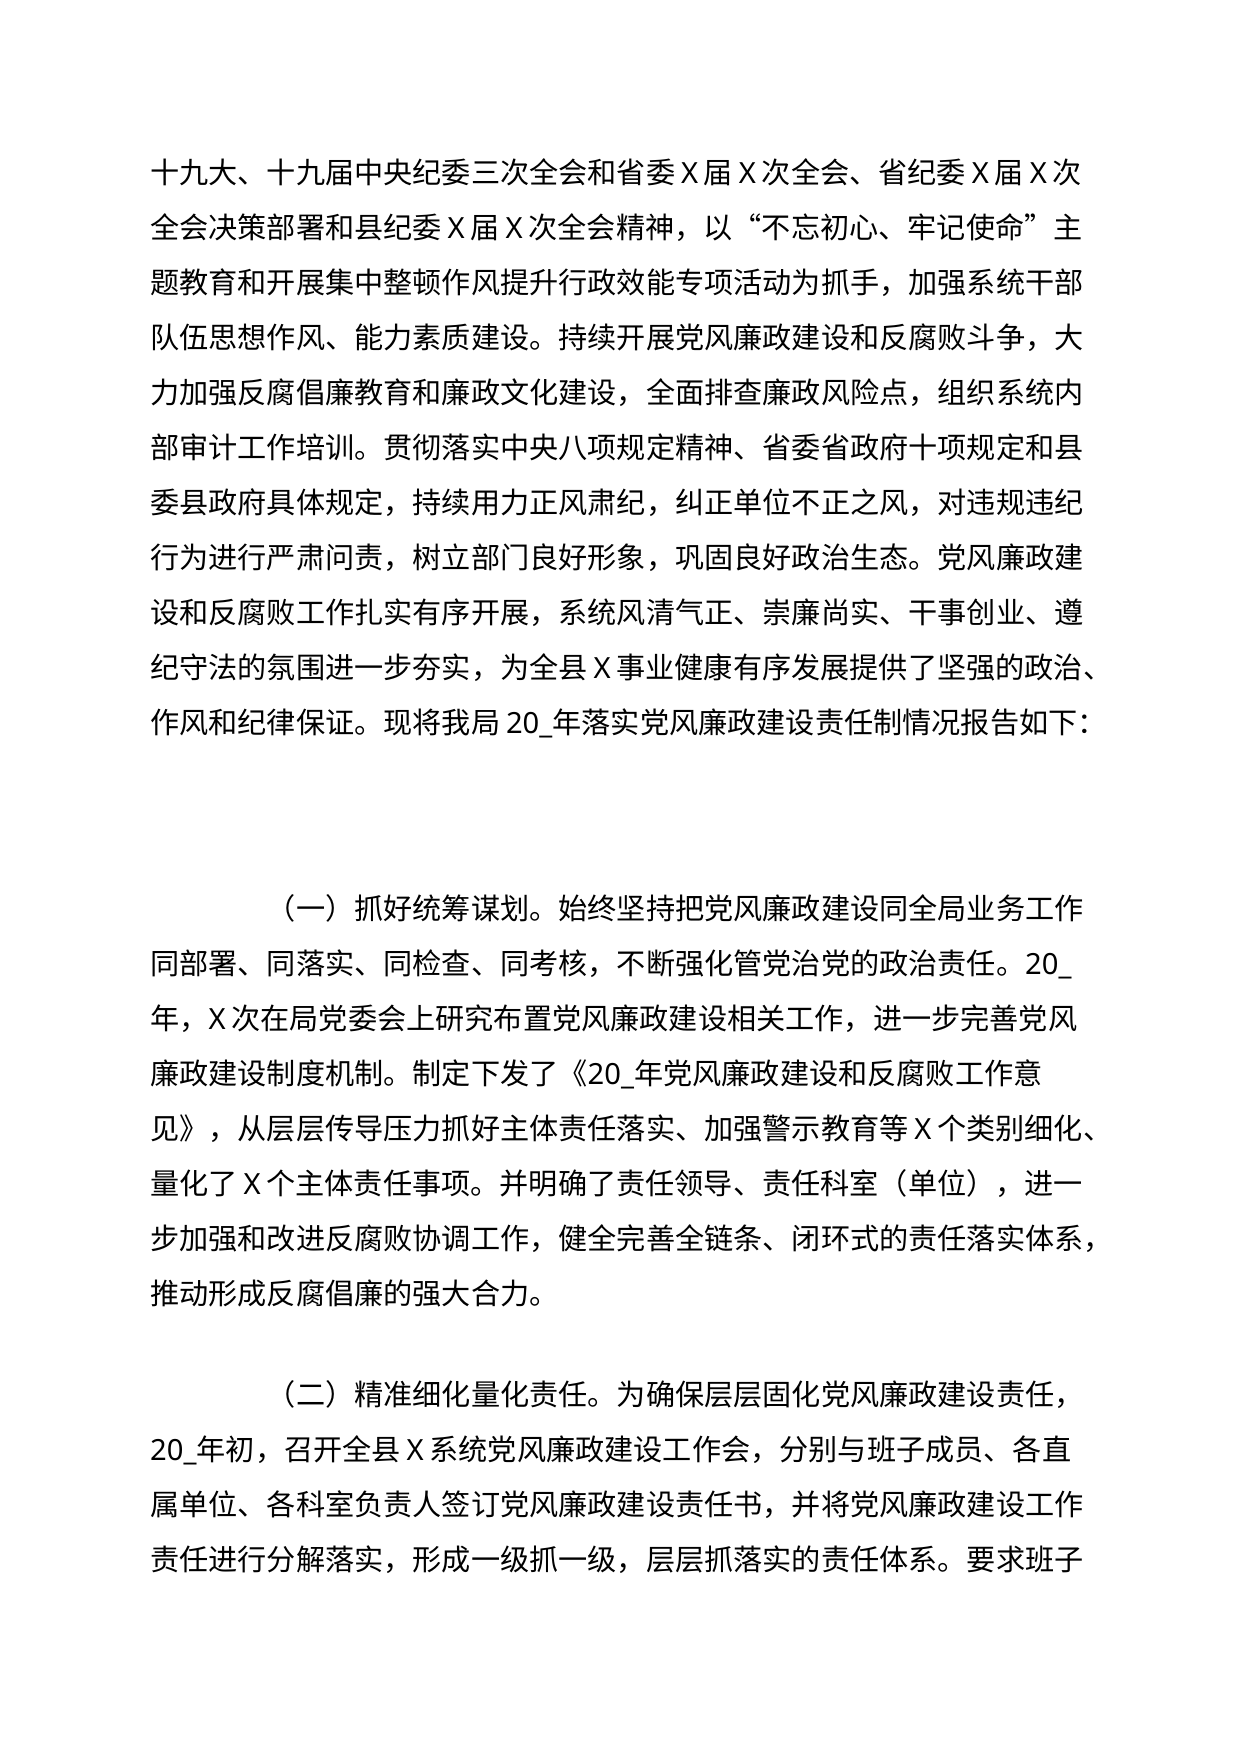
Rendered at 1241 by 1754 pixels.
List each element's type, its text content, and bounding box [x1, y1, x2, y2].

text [150, 150, 1090, 742]
text （一）抓好统筹谋划。始终坚持把党风廉政建设同全局业务工作同部署、同落实、同检查、同考核，不断强化管党治党的政治责任。20_年，X次在局党委会上研究布置党风廉政建设相关工作，进一步完善党风廉政建设制度机制。制定下发了《20_年党风廉政建设和反腐败工作意见》，从层层传导压力抓好主体责任落实、加强警示教育等X个类别细化、量化了X个主体责任事项。并明确了责任领导、责任科室（单位），进一步加强和改进反腐败协调工作，健全完善全链条、闭环式的责任落实体系，推动形成反腐倡廉的强大合力。 [150, 885, 1090, 1312]
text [150, 1372, 1090, 1579]
